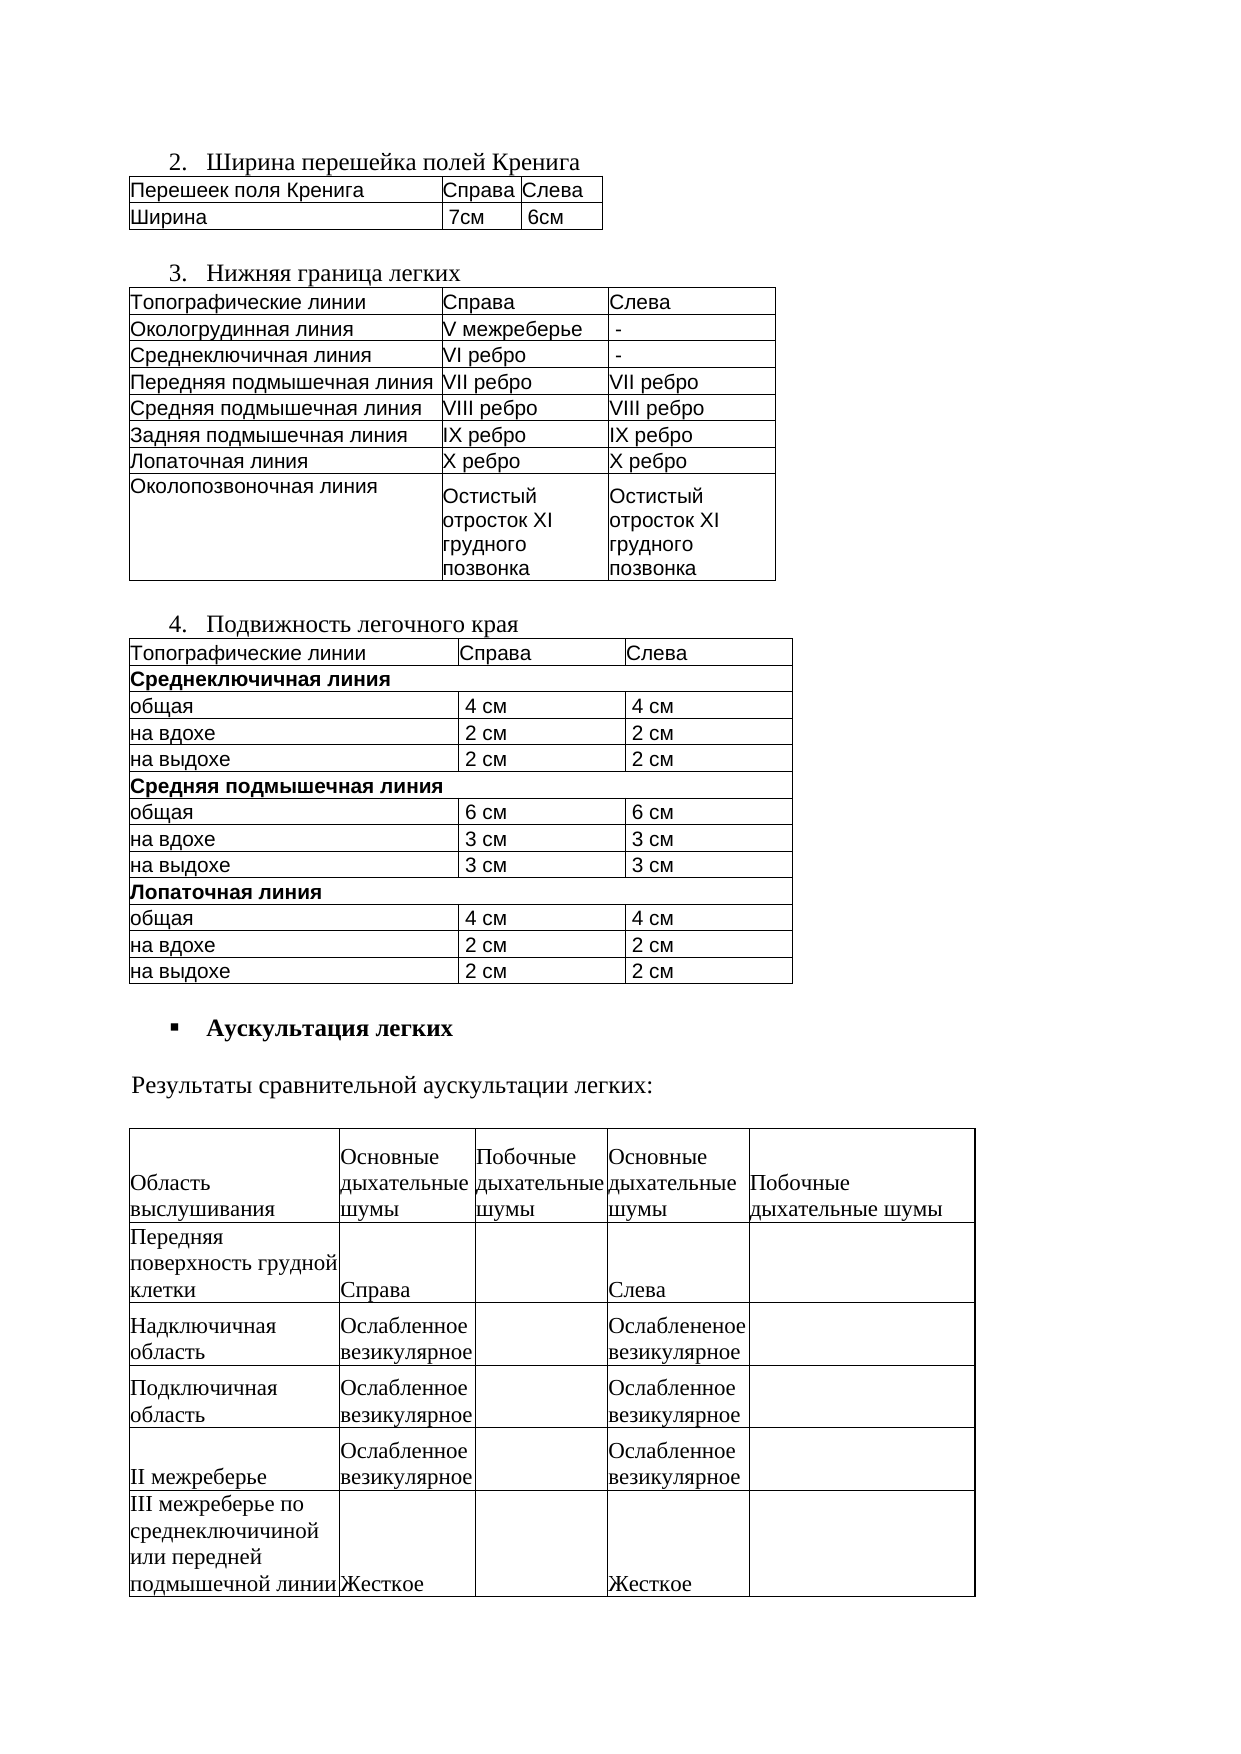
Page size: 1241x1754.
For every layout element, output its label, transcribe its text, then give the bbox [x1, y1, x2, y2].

table_header Топографические линии [130, 288, 442, 314]
table_header Топографические линии [130, 639, 458, 664]
table_cell [476, 1491, 607, 1596]
table_cell Околопозвоночная линия [130, 474, 442, 579]
table_header Область выслушивания [130, 1129, 339, 1222]
table_cell 2 см [459, 958, 625, 983]
table_cell общая [130, 799, 458, 824]
table_cell IX ребро [609, 421, 775, 447]
table_cell на выдохе [130, 852, 458, 877]
table_cell [476, 1303, 607, 1364]
table_cell Передняя поверхность грудной клетки [130, 1223, 339, 1302]
table_cell Надключичная область [130, 1303, 339, 1364]
table_header Побочные дыхательные шумы [750, 1129, 974, 1222]
table_cell X ребро [609, 448, 775, 473]
table_header Слева [609, 288, 775, 314]
table_header Слева [626, 639, 792, 664]
table_cell II межреберье [130, 1428, 339, 1489]
table_cell 2 см [626, 745, 792, 771]
table_cell Справа [340, 1223, 475, 1302]
table_cell Ослаблененое везикулярное [608, 1303, 749, 1364]
table_header Слева [522, 177, 602, 202]
table_cell VIII ребро [443, 395, 608, 420]
table_cell 6 см [626, 799, 792, 824]
table_cell на выдохе [130, 745, 458, 771]
table_cell [750, 1223, 974, 1302]
table_cell III межреберье по среднеключичиной или передней подмышечной линии [130, 1491, 339, 1596]
table_cell VI ребро [443, 341, 608, 367]
table_cell V межреберье [443, 315, 608, 340]
table_cell Остистый отросток XI грудного позвонка [443, 474, 608, 579]
table_cell 2 см [626, 719, 792, 744]
table_cell IX ребро [443, 421, 608, 447]
table_cell [750, 1366, 974, 1427]
table_cell VII ребро [609, 368, 775, 393]
table_cell Средняя подмышечная линия [130, 772, 792, 797]
table_cell Передняя подмышечная линия [130, 368, 442, 393]
list Ширина перешейка полей Кренига [169, 147, 1152, 176]
table_cell 2 см [459, 719, 625, 744]
list Нижняя граница легких [169, 258, 1152, 287]
table_cell 2 см [626, 931, 792, 957]
table_header Основные дыхательные шумы [340, 1129, 475, 1222]
table_cell Жесткое [608, 1491, 749, 1596]
table_cell общая [130, 692, 458, 718]
table_header Побочные дыхательные шумы [476, 1129, 607, 1222]
table_cell 6 см [459, 799, 625, 824]
table_cell 4 см [626, 692, 792, 718]
table_header Перешеек поля Кренига [130, 177, 442, 202]
table_header Основные дыхательные шумы [608, 1129, 749, 1222]
table_cell общая [130, 905, 458, 930]
table_cell 3 см [459, 852, 625, 877]
table_cell - [609, 315, 775, 340]
table_cell 4 см [459, 905, 625, 930]
table_cell X ребро [443, 448, 608, 473]
table_cell Среднеключичная линия [130, 666, 792, 691]
table_cell [750, 1303, 974, 1364]
table_cell 2 см [626, 958, 792, 983]
table_cell Лопаточная линия [130, 448, 442, 473]
table_cell Ослабленное везикулярное [340, 1428, 475, 1489]
table_cell [750, 1428, 974, 1489]
table_cell - [609, 341, 775, 367]
table_cell VII ребро [443, 368, 608, 393]
table_cell [476, 1428, 607, 1489]
table_cell 3 см [626, 825, 792, 851]
table_cell Ширина [130, 203, 442, 229]
table_cell Ослабленное везикулярное [340, 1303, 475, 1364]
table_cell 3 см [626, 852, 792, 877]
table_header Справа [443, 177, 521, 202]
table_cell Жесткое [340, 1491, 475, 1596]
table_cell 4 см [459, 692, 625, 718]
table_cell 4 см [626, 905, 792, 930]
table_cell 6см [522, 203, 602, 229]
table_header Справа [459, 639, 625, 664]
table_cell на выдохе [130, 958, 458, 983]
list Аускультация легких [169, 1013, 1152, 1042]
table_cell Ослабленное везикулярное [340, 1366, 475, 1427]
table_cell Ослабленное везикулярное [608, 1366, 749, 1427]
table_cell Подключичная область [130, 1366, 339, 1427]
table_cell Окологрудинная линия [130, 315, 442, 340]
table_header Справа [443, 288, 608, 314]
table_cell VIII ребро [609, 395, 775, 420]
table_cell Средняя подмышечная линия [130, 395, 442, 420]
table_cell 7см [443, 203, 521, 229]
table_cell 2 см [459, 931, 625, 957]
table_cell [750, 1491, 974, 1596]
table_cell на вдохе [130, 825, 458, 851]
table_cell Лопаточная линия [130, 878, 792, 904]
table_cell Слева [608, 1223, 749, 1302]
table_cell Ослабленное везикулярное [608, 1428, 749, 1489]
table_cell 3 см [459, 825, 625, 851]
table_cell [476, 1366, 607, 1427]
table_cell на вдохе [130, 719, 458, 744]
table_cell [476, 1223, 607, 1302]
table_cell 2 см [459, 745, 625, 771]
table_cell на вдохе [130, 931, 458, 957]
table_cell Среднеключичная линия [130, 341, 442, 367]
table_cell Остистый отросток XI грудного позвонка [609, 474, 775, 579]
table_cell Задняя подмышечная линия [130, 421, 442, 447]
list Подвижность легочного края [169, 609, 1152, 638]
text Результаты сравнительной аускультации легких: [131, 1071, 1152, 1099]
